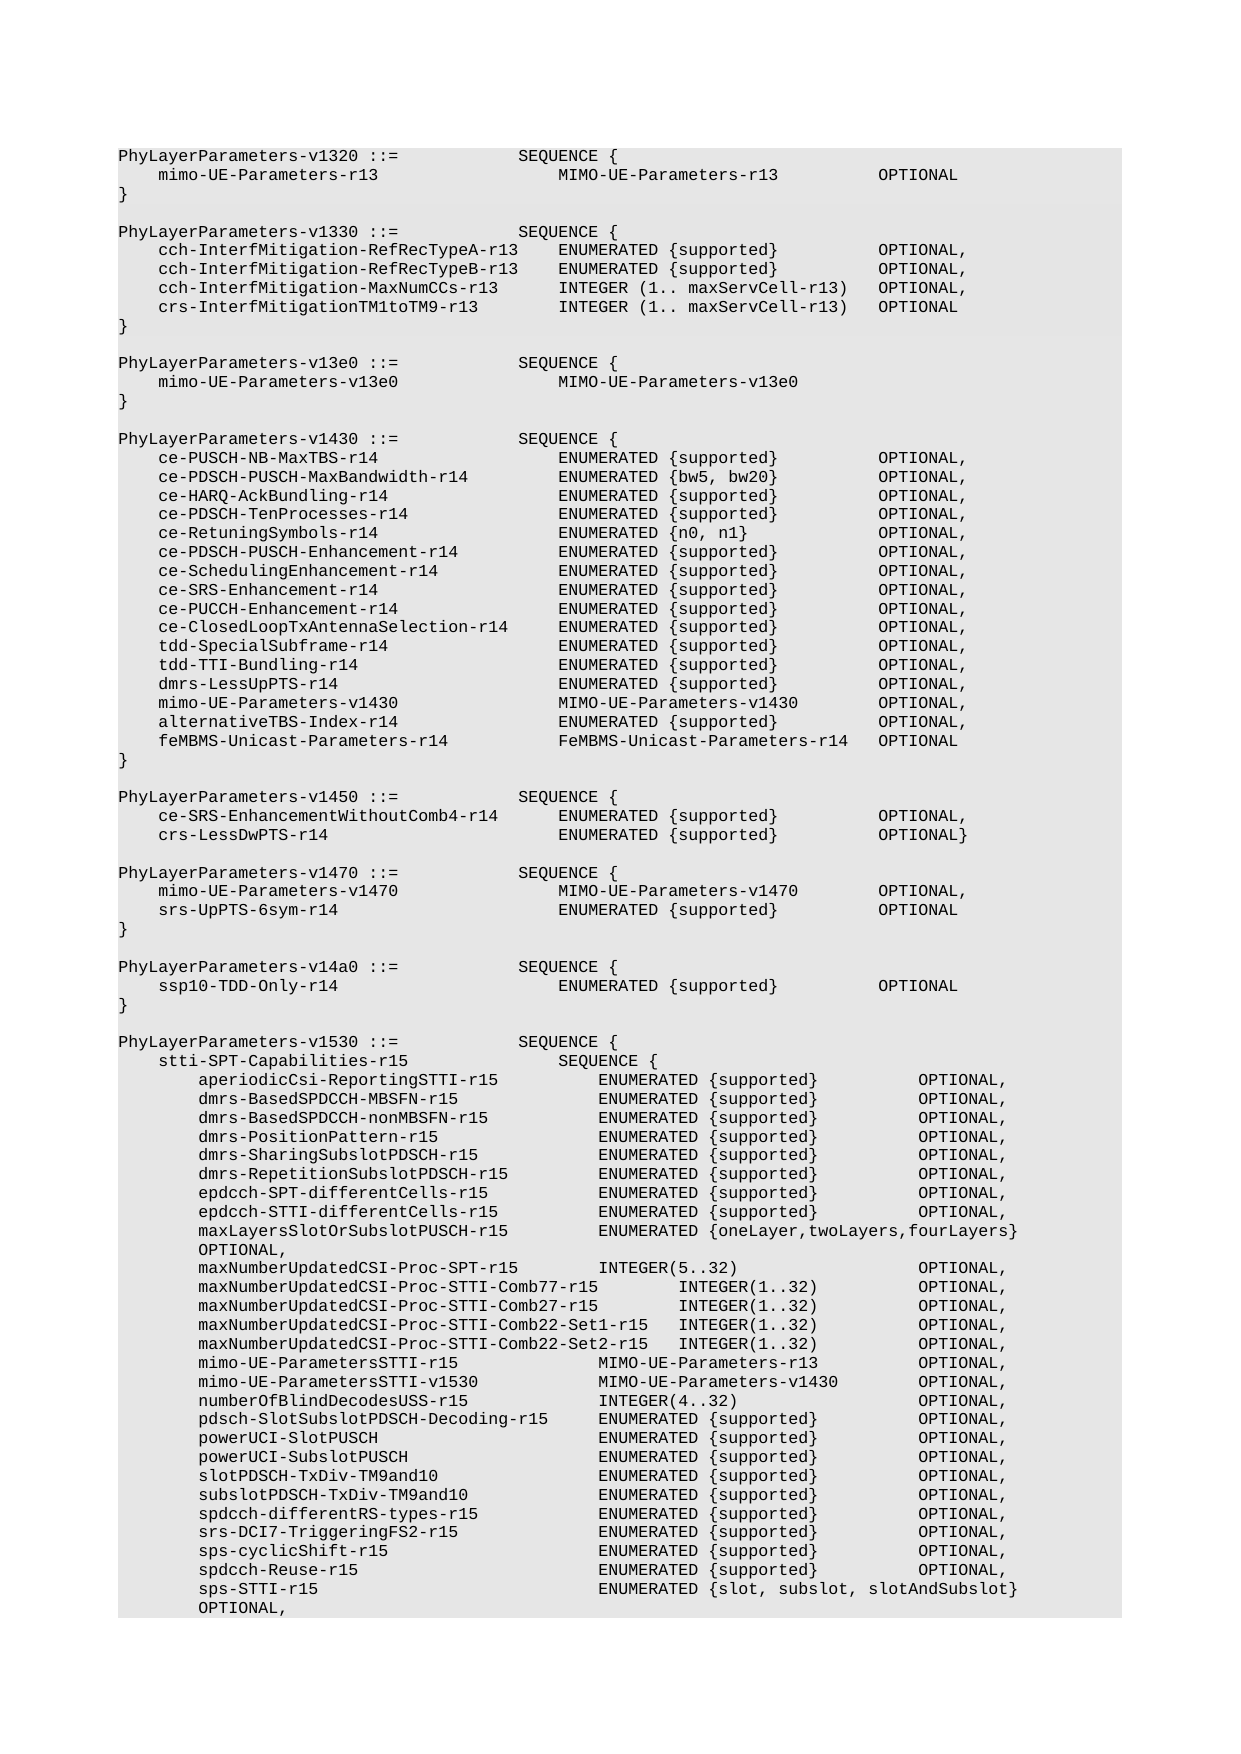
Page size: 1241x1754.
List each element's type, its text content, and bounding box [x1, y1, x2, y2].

text dmrs-RepetitionSubslotPDSCH-r15 ENUMERATED {supported} OPTIONAL, [118, 1166, 1122, 1185]
text cch-InterfMitigation-RefRecTypeA-r13 ENUMERATED {supported} OPTIONAL, [118, 242, 1122, 261]
text OPTIONAL, [118, 1599, 1122, 1618]
text dmrs-PositionPattern-r15 ENUMERATED {supported} OPTIONAL, [118, 1128, 1122, 1147]
text ce-PDSCH-PUSCH-MaxBandwidth-r14 ENUMERATED {bw5, bw20} OPTIONAL, [118, 468, 1122, 487]
text PhyLayerParameters-v1450 ::= SEQUENCE { [118, 789, 1122, 808]
text maxNumberUpdatedCSI-Proc-SPT-r15 INTEGER(5..32) OPTIONAL, [118, 1260, 1122, 1279]
text ce-SRS-EnhancementWithoutComb4-r14 ENUMERATED {supported} OPTIONAL, [118, 808, 1122, 826]
text alternativeTBS-Index-r14 ENUMERATED {supported} OPTIONAL, [118, 713, 1122, 732]
text maxNumberUpdatedCSI-Proc-STTI-Comb22-Set1-r15 INTEGER(1..32) OPTIONAL, [118, 1317, 1122, 1336]
text ce-SRS-Enhancement-r14 ENUMERATED {supported} OPTIONAL, [118, 581, 1122, 600]
text stti-SPT-Capabilities-r15 SEQUENCE { [118, 1053, 1122, 1072]
text } [118, 393, 1122, 412]
text } [118, 185, 1122, 204]
text PhyLayerParameters-v1430 ::= SEQUENCE { [118, 431, 1122, 449]
text ce-PDSCH-PUSCH-Enhancement-r14 ENUMERATED {supported} OPTIONAL, [118, 544, 1122, 562]
text ce-SchedulingEnhancement-r14 ENUMERATED {supported} OPTIONAL, [118, 562, 1122, 581]
text PhyLayerParameters-v1530 ::= SEQUENCE { [118, 1034, 1122, 1053]
text } [118, 921, 1122, 939]
text mimo-UE-Parameters-r13 MIMO-UE-Parameters-r13 OPTIONAL [118, 167, 1122, 185]
text cch-InterfMitigation-RefRecTypeB-r13 ENUMERATED {supported} OPTIONAL, [118, 261, 1122, 280]
text subslotPDSCH-TxDiv-TM9and10 ENUMERATED {supported} OPTIONAL, [118, 1486, 1122, 1505]
text mimo-UE-ParametersSTTI-v1530 MIMO-UE-Parameters-v1430 OPTIONAL, [118, 1373, 1122, 1392]
text crs-InterfMitigationTM1toTM9-r13 INTEGER (1.. maxServCell-r13) OPTIONAL [118, 298, 1122, 317]
text maxNumberUpdatedCSI-Proc-STTI-Comb22-Set2-r15 INTEGER(1..32) OPTIONAL, [118, 1336, 1122, 1354]
text ce-PUSCH-NB-MaxTBS-r14 ENUMERATED {supported} OPTIONAL, [118, 449, 1122, 468]
text srs-UpPTS-6sym-r14 ENUMERATED {supported} OPTIONAL [118, 902, 1122, 921]
text } [118, 996, 1122, 1015]
text PhyLayerParameters-v14a0 ::= SEQUENCE { [118, 958, 1122, 977]
text dmrs-BasedSPDCCH-nonMBSFN-r15 ENUMERATED {supported} OPTIONAL, [118, 1109, 1122, 1128]
text slotPDSCH-TxDiv-TM9and10 ENUMERATED {supported} OPTIONAL, [118, 1467, 1122, 1486]
text pdsch-SlotSubslotPDSCH-Decoding-r15 ENUMERATED {supported} OPTIONAL, [118, 1411, 1122, 1430]
text epdcch-SPT-differentCells-r15 ENUMERATED {supported} OPTIONAL, [118, 1185, 1122, 1203]
text mimo-UE-ParametersSTTI-r15 MIMO-UE-Parameters-r13 OPTIONAL, [118, 1354, 1122, 1373]
text maxNumberUpdatedCSI-Proc-STTI-Comb77-r15 INTEGER(1..32) OPTIONAL, [118, 1279, 1122, 1298]
text } [118, 317, 1122, 336]
text ssp10-TDD-Only-r14 ENUMERATED {supported} OPTIONAL [118, 977, 1122, 996]
text srs-DCI7-TriggeringFS2-r15 ENUMERATED {supported} OPTIONAL, [118, 1524, 1122, 1543]
text mimo-UE-Parameters-v1430 MIMO-UE-Parameters-v1430 OPTIONAL, [118, 694, 1122, 713]
text PhyLayerParameters-v1330 ::= SEQUENCE { [118, 223, 1122, 242]
text ce-PUCCH-Enhancement-r14 ENUMERATED {supported} OPTIONAL, [118, 600, 1122, 619]
text PhyLayerParameters-v1470 ::= SEQUENCE { [118, 864, 1122, 883]
text ce-RetuningSymbols-r14 ENUMERATED {n0, n1} OPTIONAL, [118, 525, 1122, 544]
text PhyLayerParameters-v13e0 ::= SEQUENCE { [118, 355, 1122, 374]
text cch-InterfMitigation-MaxNumCCs-r13 INTEGER (1.. maxServCell-r13) OPTIONAL, [118, 280, 1122, 298]
text OPTIONAL, [118, 1241, 1122, 1260]
text sps-cyclicShift-r15 ENUMERATED {supported} OPTIONAL, [118, 1543, 1122, 1562]
text crs-LessDwPTS-r14 ENUMERATED {supported} OPTIONAL} [118, 826, 1122, 845]
text dmrs-SharingSubslotPDSCH-r15 ENUMERATED {supported} OPTIONAL, [118, 1147, 1122, 1166]
text ce-ClosedLoopTxAntennaSelection-r14 ENUMERATED {supported} OPTIONAL, [118, 619, 1122, 638]
text sps-STTI-r15 ENUMERATED {slot, subslot, slotAndSubslot} [118, 1581, 1122, 1599]
text ce-PDSCH-TenProcesses-r14 ENUMERATED {supported} OPTIONAL, [118, 506, 1122, 525]
text spdcch-Reuse-r15 ENUMERATED {supported} OPTIONAL, [118, 1562, 1122, 1581]
text epdcch-STTI-differentCells-r15 ENUMERATED {supported} OPTIONAL, [118, 1203, 1122, 1222]
text dmrs-LessUpPTS-r14 ENUMERATED {supported} OPTIONAL, [118, 676, 1122, 694]
text aperiodicCsi-ReportingSTTI-r15 ENUMERATED {supported} OPTIONAL, [118, 1072, 1122, 1090]
text mimo-UE-Parameters-v13e0 MIMO-UE-Parameters-v13e0 [118, 374, 1122, 393]
text powerUCI-SubslotPUSCH ENUMERATED {supported} OPTIONAL, [118, 1449, 1122, 1467]
text tdd-SpecialSubframe-r14 ENUMERATED {supported} OPTIONAL, [118, 638, 1122, 657]
text spdcch-differentRS-types-r15 ENUMERATED {supported} OPTIONAL, [118, 1505, 1122, 1524]
text feMBMS-Unicast-Parameters-r14 FeMBMS-Unicast-Parameters-r14 OPTIONAL [118, 732, 1122, 751]
text powerUCI-SlotPUSCH ENUMERATED {supported} OPTIONAL, [118, 1430, 1122, 1449]
text PhyLayerParameters-v1320 ::= SEQUENCE { [118, 148, 1122, 167]
text ce-HARQ-AckBundling-r14 ENUMERATED {supported} OPTIONAL, [118, 487, 1122, 506]
text maxNumberUpdatedCSI-Proc-STTI-Comb27-r15 INTEGER(1..32) OPTIONAL, [118, 1298, 1122, 1317]
text numberOfBlindDecodesUSS-r15 INTEGER(4..32) OPTIONAL, [118, 1392, 1122, 1411]
text } [118, 751, 1122, 770]
text tdd-TTI-Bundling-r14 ENUMERATED {supported} OPTIONAL, [118, 657, 1122, 676]
text dmrs-BasedSPDCCH-MBSFN-r15 ENUMERATED {supported} OPTIONAL, [118, 1090, 1122, 1109]
text maxLayersSlotOrSubslotPUSCH-r15 ENUMERATED {oneLayer,twoLayers,fourLayers} [118, 1222, 1122, 1241]
text mimo-UE-Parameters-v1470 MIMO-UE-Parameters-v1470 OPTIONAL, [118, 883, 1122, 902]
